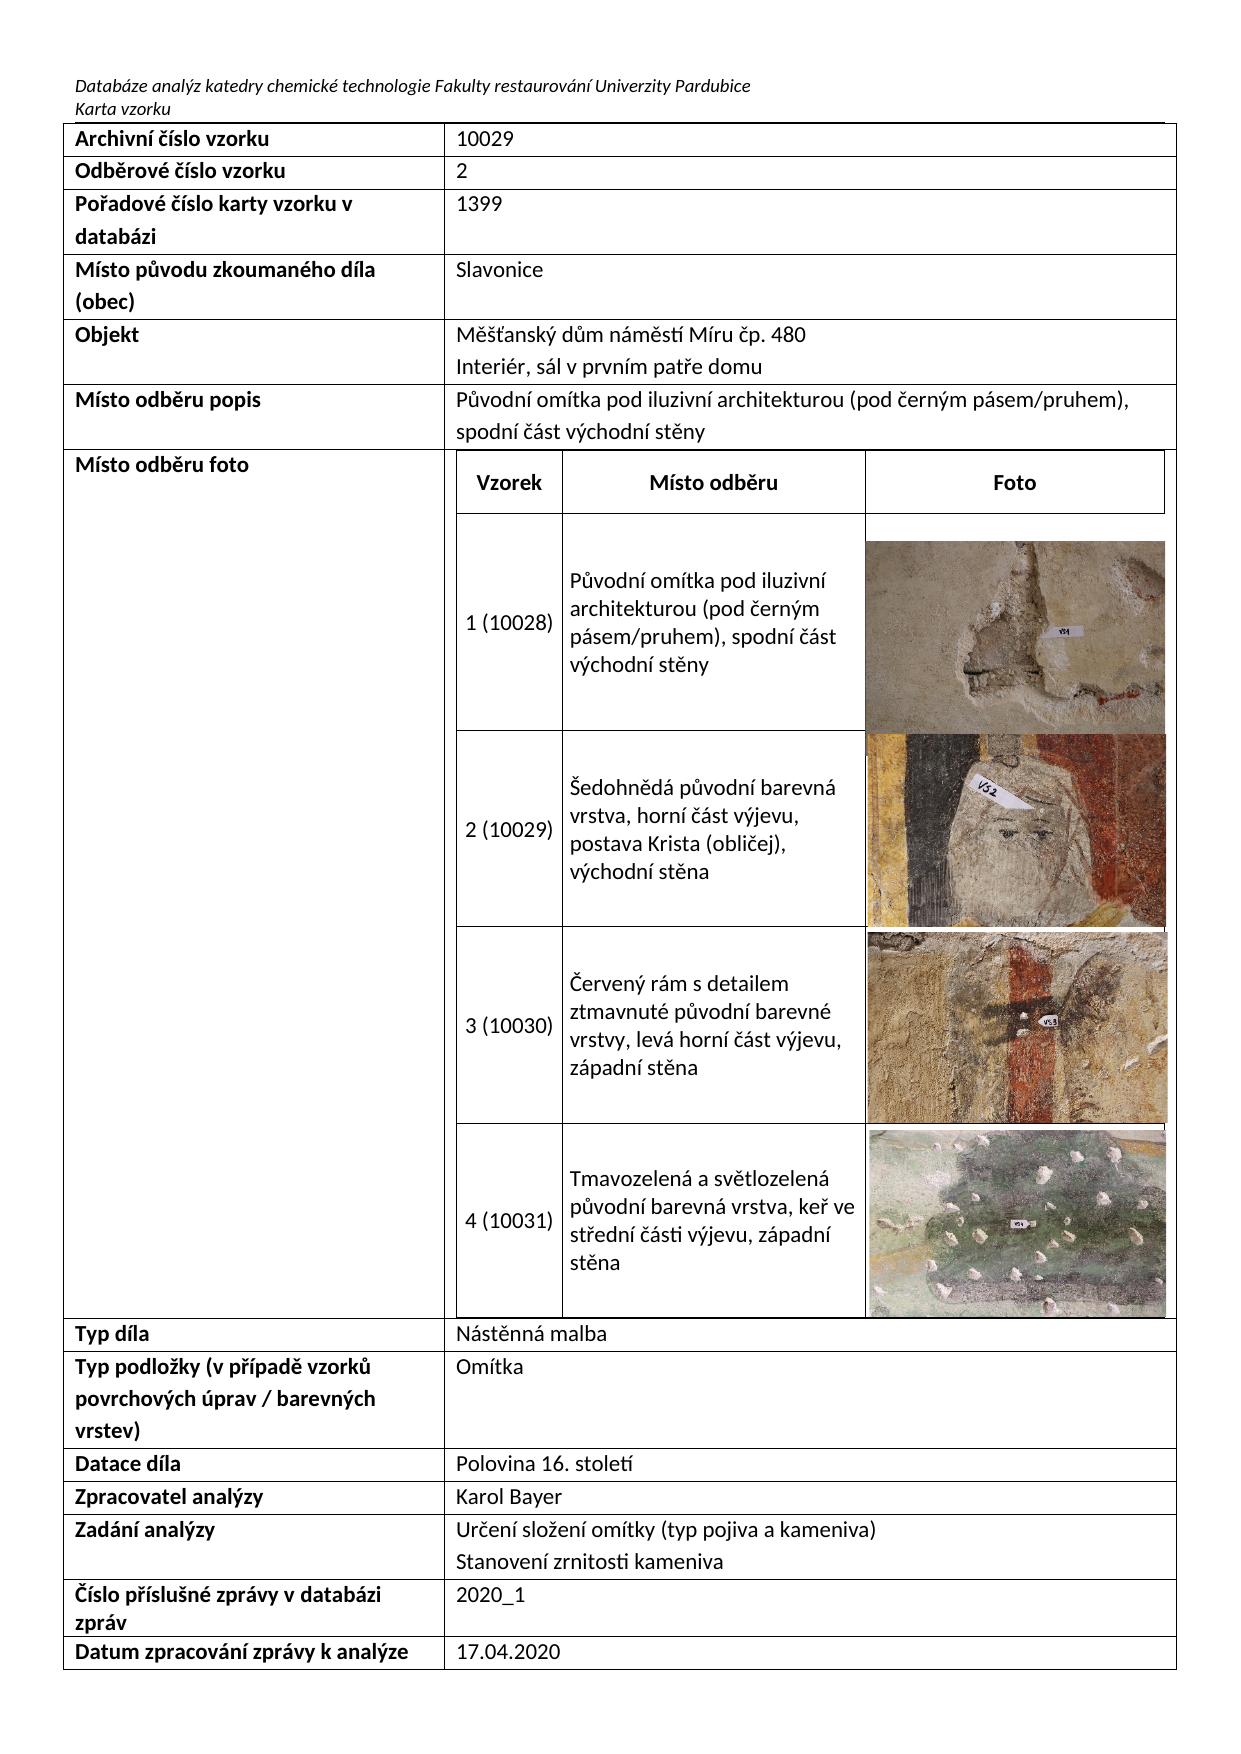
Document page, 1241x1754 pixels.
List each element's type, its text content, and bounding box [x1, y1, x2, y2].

table_cell Původní omítka pod iluzivní architekturou (pod černým pásem/pruhem), spodní část východní stěny [445, 385, 1176, 449]
table_cell [457, 927, 562, 1123]
picture [865, 541, 1167, 927]
table_cell Určení složení omítky (typ pojiva a kameniva) Stanovení zrnitosti kameniva [445, 1515, 1176, 1579]
table_cell [563, 451, 865, 513]
table_cell Nástěnná malba [445, 1319, 1176, 1351]
table_cell 17.04.2020 [445, 1637, 1176, 1669]
table_cell Slavonice [445, 255, 1176, 319]
table_cell Místo původu zkoumaného díla (obec) [64, 255, 444, 319]
table_cell Typ díla [64, 1319, 444, 1351]
table_cell Datum zpracování zprávy k analýze [64, 1637, 444, 1669]
table_cell [563, 731, 865, 926]
table_cell [457, 451, 562, 513]
table_cell Měšťanský dům náměstí Míru čp. 480 Interiér, sál v prvním patře domu [445, 320, 1176, 384]
table_header 10029 [445, 124, 1176, 156]
table_cell Místo odběru foto [64, 450, 444, 1318]
table_cell [563, 514, 865, 730]
table_cell [457, 514, 562, 730]
table_cell Datace díla [64, 1449, 444, 1481]
table_cell 2 [445, 157, 1176, 188]
table_cell [866, 450, 1176, 1318]
table_cell Zadání analýzy [64, 1515, 444, 1579]
table_cell [563, 927, 865, 1123]
table_cell 1399 [445, 190, 1176, 254]
table_cell Polovina 16. století [445, 1449, 1176, 1481]
table_cell [457, 731, 562, 926]
table_cell Objekt [64, 320, 444, 384]
table_cell [563, 1124, 865, 1317]
table_cell Typ podložky (v případě vzorků povrchových úprav / barevných vrstev) [64, 1352, 444, 1448]
table_cell [457, 1124, 562, 1317]
picture [867, 932, 1168, 1123]
table_cell Odběrové číslo vzorku [64, 157, 444, 188]
table_cell Omítka [445, 1352, 1176, 1448]
picture [869, 1130, 1167, 1317]
table_cell 2020_1 [445, 1580, 1176, 1636]
table_cell Karol Bayer [445, 1482, 1176, 1514]
table_header Archivní číslo vzorku [64, 124, 444, 156]
table_cell Místo odběru popis [64, 385, 444, 449]
table_cell [445, 450, 456, 1318]
table_cell Zpracovatel analýzy [64, 1482, 444, 1514]
table_cell Pořadové číslo karty vzorku v databázi [64, 190, 444, 254]
table_cell Číslo příslušné zprávy v databázi zpráv [64, 1580, 444, 1636]
